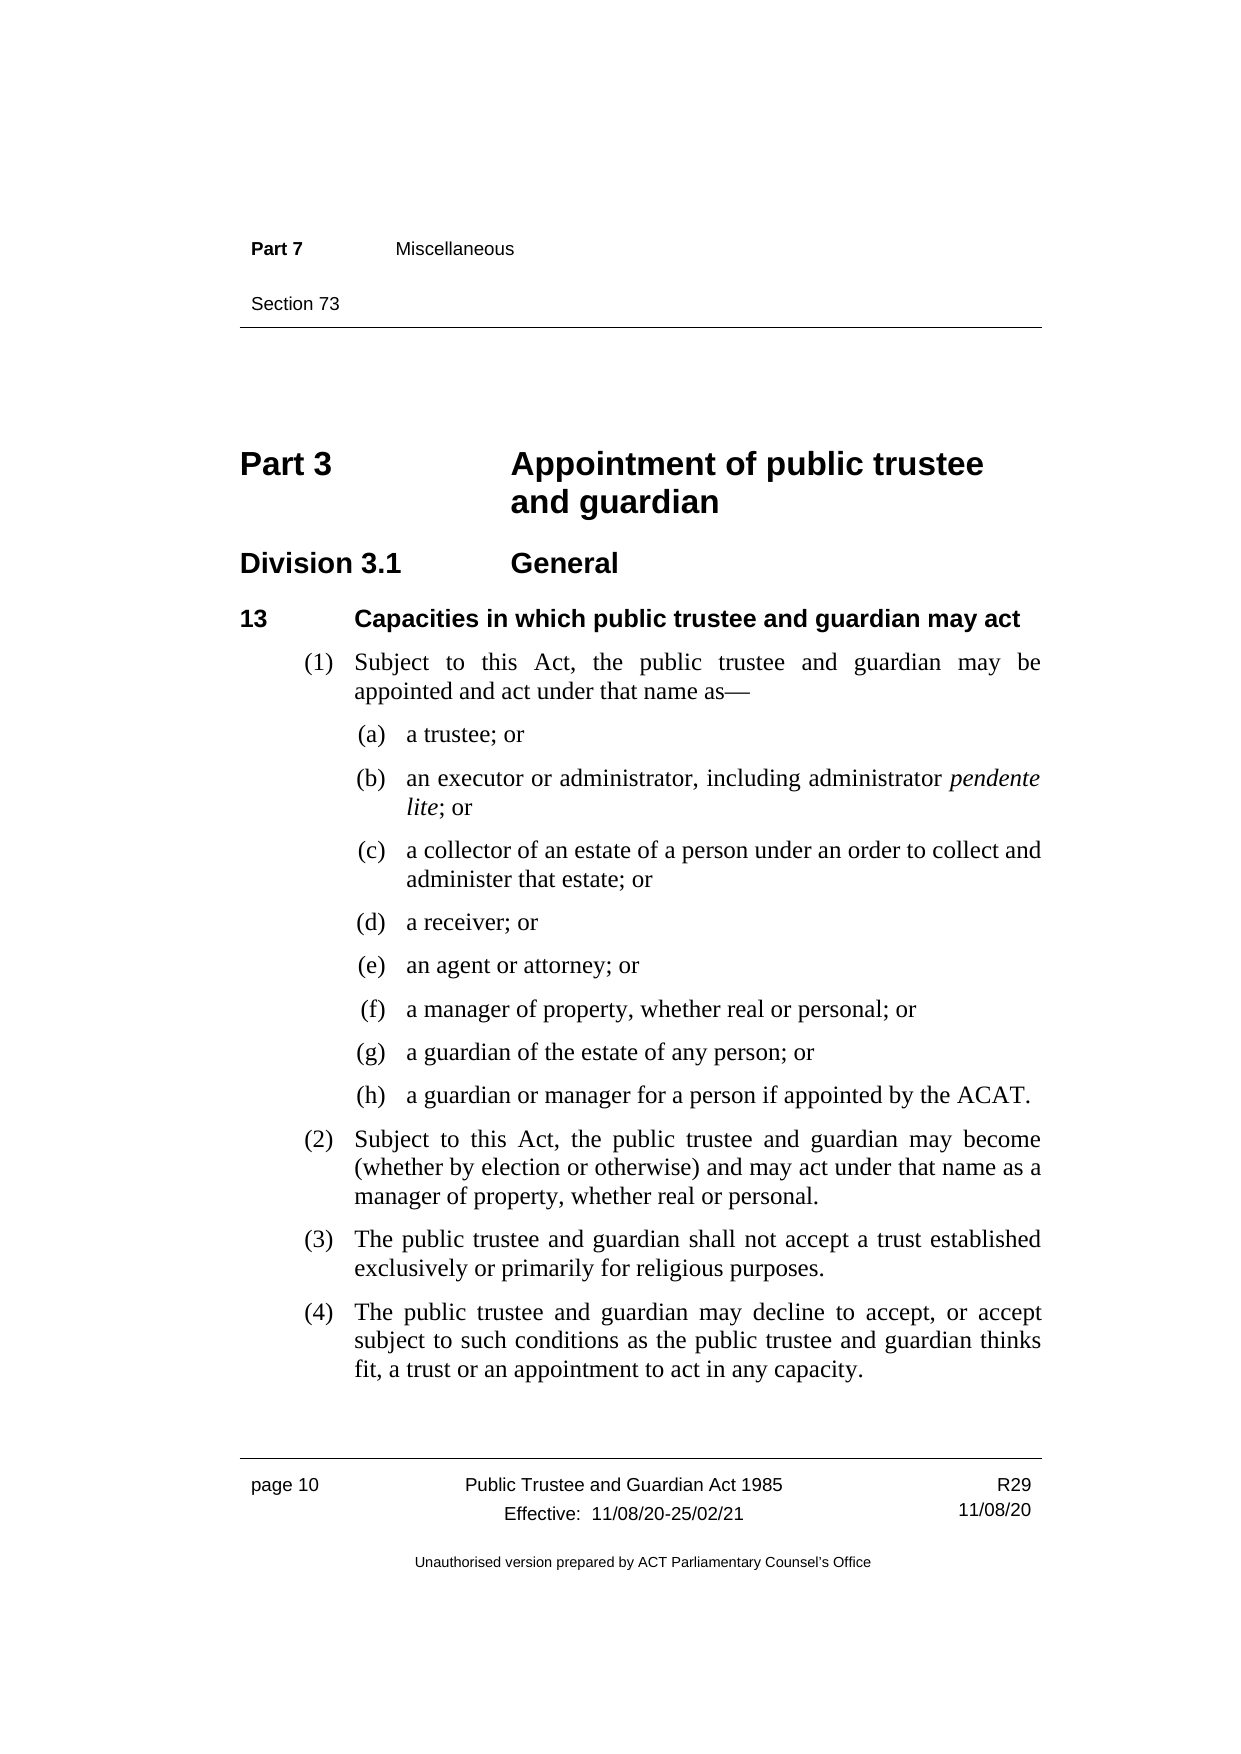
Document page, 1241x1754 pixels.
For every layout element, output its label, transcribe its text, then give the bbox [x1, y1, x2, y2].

text Part 3 Appointment of public trustee and guardian [239, 444, 1042, 521]
text 13 Capacities in which public trustee and guardian may act [239, 604, 1042, 633]
text (d) a receiver; or [239, 907, 1042, 936]
text (3) The public trustee and guardian shall not accept a trust established exclusively or primarily for religious purposes. [239, 1224, 1042, 1282]
text (b) an executor or administrator, including administrator pendente lite; or [239, 763, 1042, 820]
text (g) a guardian of the estate of any person; or [239, 1037, 1042, 1066]
text (e) an agent or attorney; or [239, 950, 1042, 979]
text (f) a manager of property, whether real or personal; or [239, 994, 1042, 1022]
text (c) a collector of an estate of a person under an order to collect and administer that estate; or [239, 835, 1042, 892]
text Division 3.1 General [239, 546, 1042, 579]
text (4) The public trustee and guardian may decline to accept, or accept subject to such conditions as the public trustee and guardian thinks fit, a trust or an appointment to act in any capacity. [239, 1297, 1042, 1383]
text (1) Subject to this Act, the public trustee and guardian may be appointed and act under that name as— [239, 647, 1042, 705]
text (a) a trustee; or [239, 719, 1042, 748]
text (h) a guardian or manager for a person if appointed by the ACAT. [239, 1080, 1042, 1109]
text (2) Subject to this Act, the public trustee and guardian may become (whether by election or otherwise) and may act under that name as a manager of property, whether real or personal. [239, 1124, 1042, 1210]
